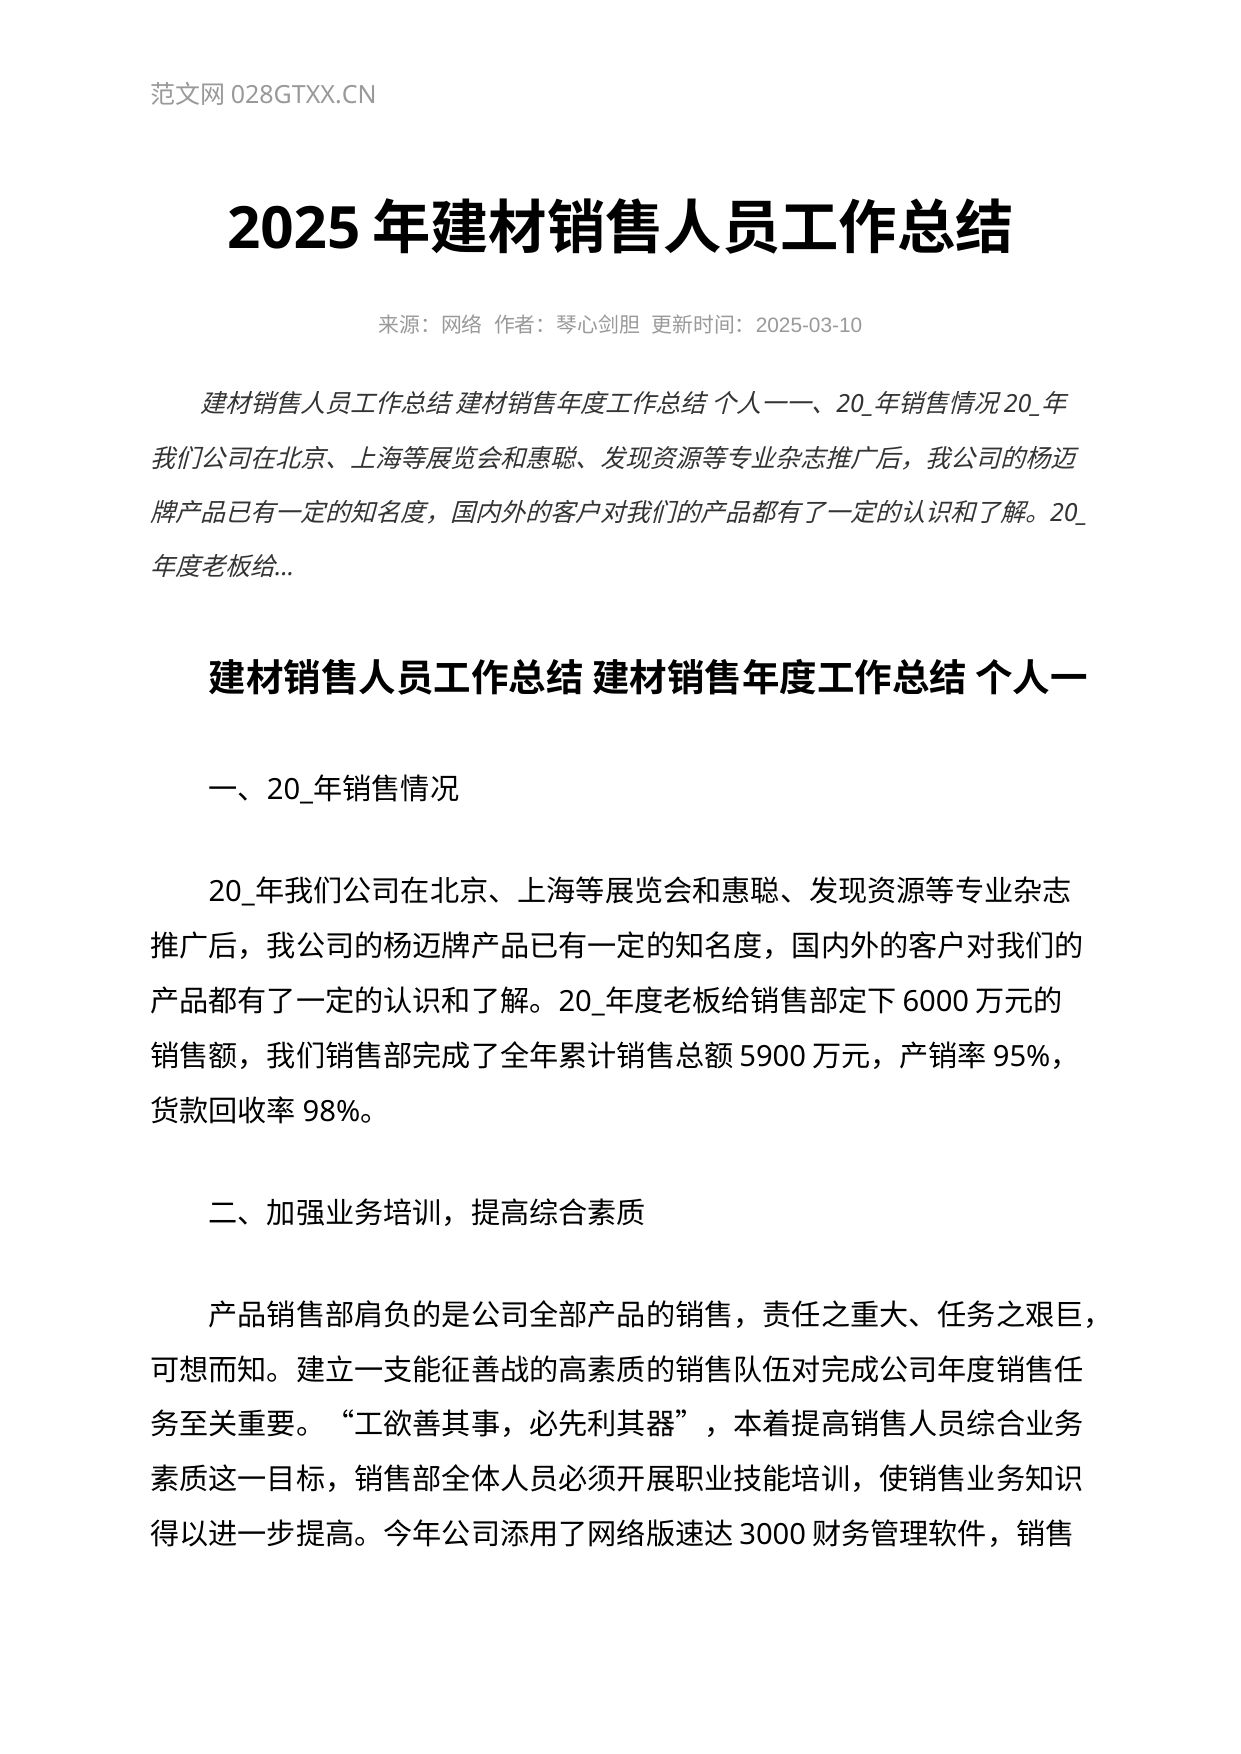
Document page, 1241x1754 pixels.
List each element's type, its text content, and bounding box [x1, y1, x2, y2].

text 建材销售人员工作总结 建材销售年度工作总结 个人一一、20_年销售情况20_年我们公司在北京、上海等展览会和惠聪、发现资源等专业杂志推广后，我公司的杨迈牌产品已有一定的知名度，国内外的客户对我们的产品都有了一定的认识和了解。20_年度老板给... [150, 384, 1090, 583]
subtitle 2025年建材销售人员工作总结 [150, 181, 1090, 266]
text 来源：网络 作者：琴心剑胆 更新时间：2025-03-10 [150, 313, 1090, 337]
text 建材销售人员工作总结 建材销售年度工作总结 个人一 [150, 648, 1090, 702]
text 二、加强业务培训，提高综合素质 [150, 1189, 1090, 1232]
text 20_年我们公司在北京、上海等展览会和惠聪、发现资源等专业杂志推广后，我公司的杨迈牌产品已有一定的知名度，国内外的客户对我们的产品都有了一定的认识和了解。20_年度老板给销售部定下6000万元的销售额，我们销售部完成了全年累计销售总额5900万元，产销率95%，货款回收率 98%。 [150, 867, 1090, 1130]
text 一、20_年销售情况 [150, 766, 1090, 808]
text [150, 1291, 1090, 1553]
